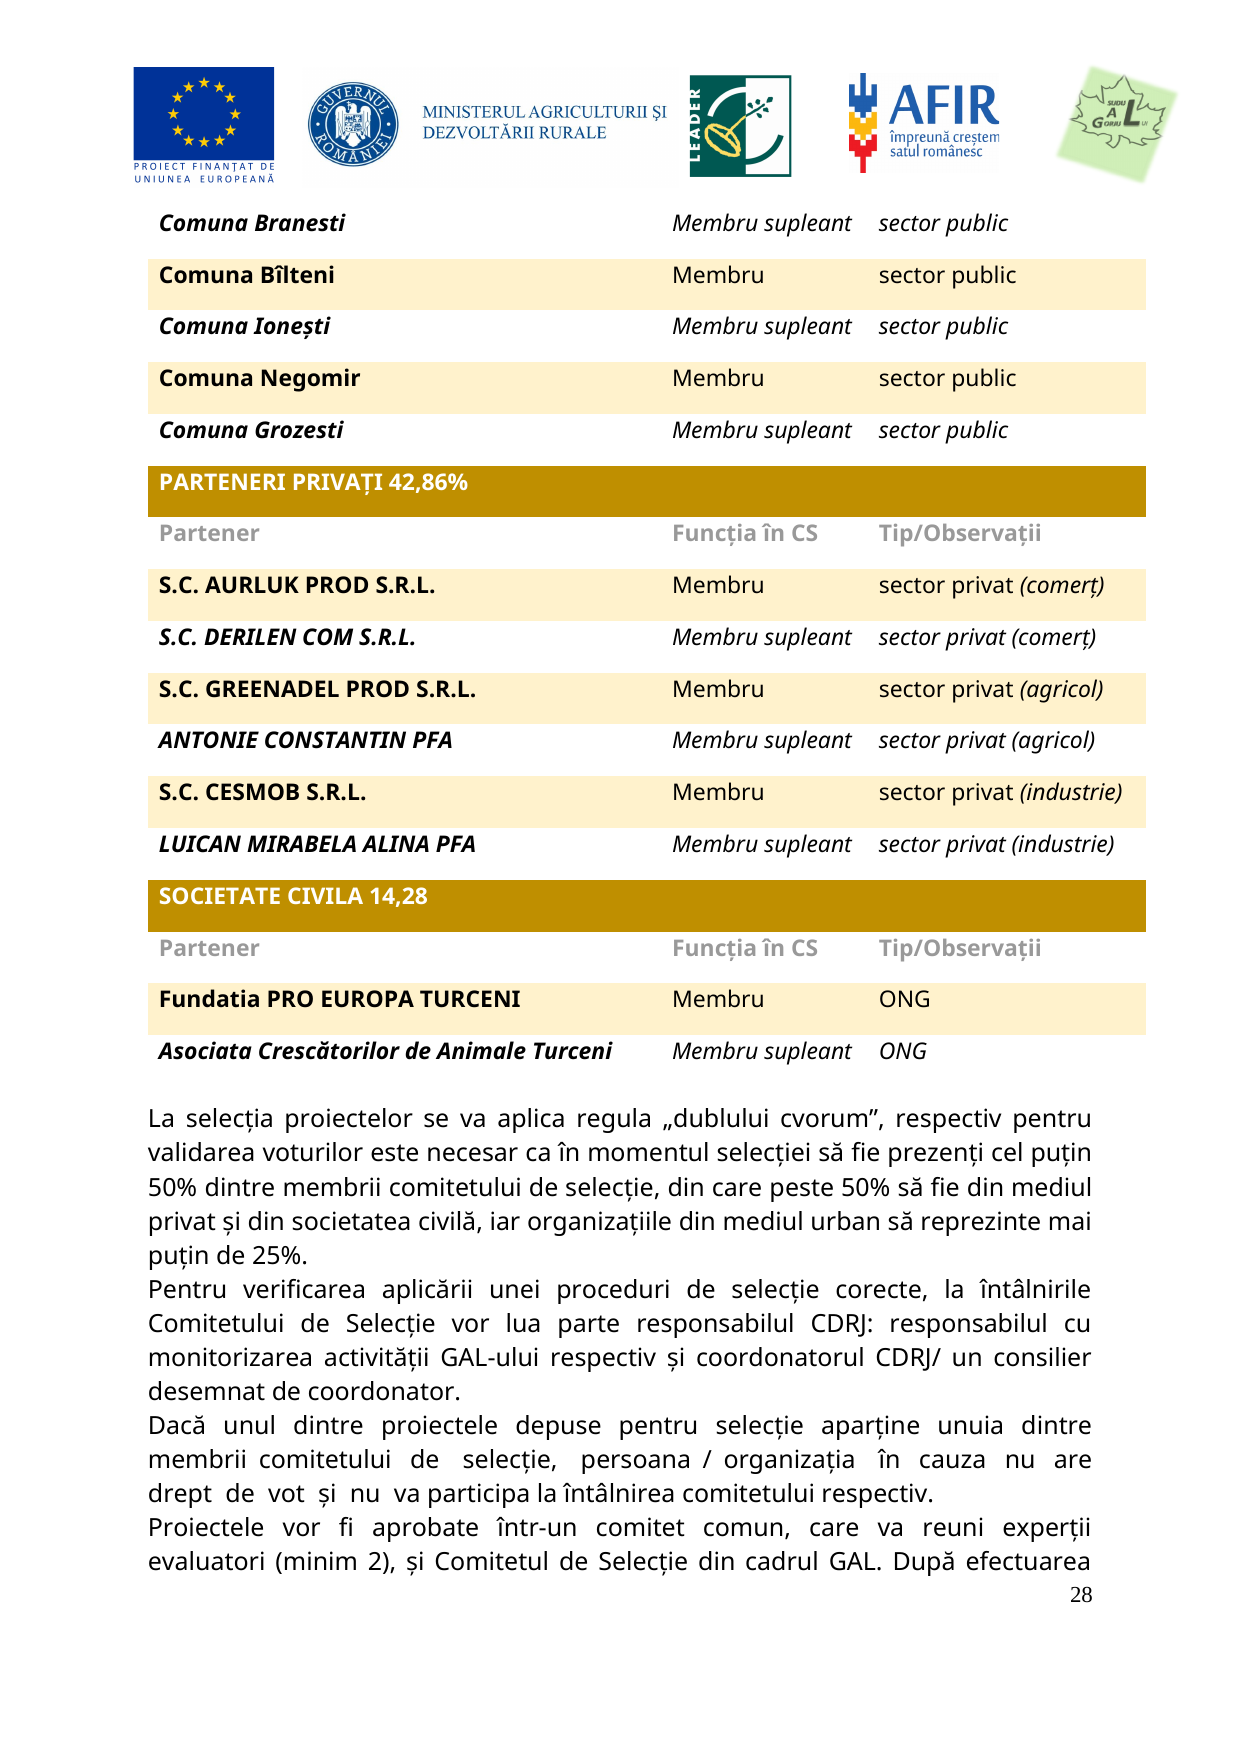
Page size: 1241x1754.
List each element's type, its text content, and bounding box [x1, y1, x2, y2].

table_cell sector privat (industrie) [868, 776, 1146, 828]
picture [1050, 60, 1183, 189]
table_cell Funcția în CS [661, 932, 868, 983]
table_cell LUICAN MIRABELA ALINA PFA [148, 828, 661, 880]
table_cell Membru [661, 362, 868, 414]
table_cell Membru [661, 673, 868, 724]
table_cell Membru [661, 983, 868, 1035]
table_cell Comuna Grozesti [148, 414, 661, 466]
table_cell Membru [661, 259, 868, 310]
table_cell S.C. GREENADEL PROD S.R.L. [148, 673, 661, 724]
table_cell sector privat (agricol) [868, 673, 1146, 724]
table_cell Membru supleant [661, 207, 868, 258]
table_cell S.C. DERILEN COM S.R.L. [148, 621, 661, 673]
text Pentru verificarea aplicării unei proceduri de selecție corecte, la întâlnirile Comitetului de Selecție vor lua parte responsabilul CDRJ: responsabilul cu monitorizarea activității GAL-ului respectiv și coordonatorul CDRJ/ un consilier desemnat de coordonator. [148, 1271, 1093, 1408]
table_cell Funcția în CS [661, 518, 868, 569]
table_cell Partener [148, 518, 661, 569]
table_cell Partener [148, 932, 661, 983]
table_cell Membru supleant [661, 725, 868, 776]
text La selecția proiectelor se va aplica regula „dublului cvorum”, respectiv pentru validarea voturilor este necesar ca în momentul selecției să fie prezenți cel puțin 50% dintre membrii comitetului de selecție, din care peste 50% să fie din mediul privat și din societatea civilă, iar organizațiile din mediul urban să reprezinte mai puțin de 25%. [148, 1101, 1093, 1271]
table_cell Membru supleant [661, 414, 868, 466]
picture [302, 67, 679, 188]
table_cell Asociata Crescătorilor de Animale Turceni [148, 1035, 661, 1087]
table_cell Tip/Observații [868, 518, 1146, 569]
table_cell Parteneri privați 42,86% [148, 466, 1146, 517]
table_cell Membru supleant [661, 621, 868, 673]
table_cell sector privat (industrie) [868, 828, 1146, 880]
table_cell Comuna Bîlteni [148, 259, 661, 310]
table_cell Membru supleant [661, 1035, 868, 1087]
table_cell sector privat (agricol) [868, 725, 1146, 776]
table_cell ANTONIE CONSTANTIN PFA [148, 725, 661, 776]
table_cell Comuna Branesti [148, 207, 661, 258]
table_cell Membru supleant [661, 310, 868, 362]
table_cell sector public [868, 414, 1146, 466]
table_cell ONG [868, 1035, 1146, 1087]
table_cell sector privat (comerț) [868, 621, 1146, 673]
table_cell sector public [868, 259, 1146, 310]
table_cell Membru [661, 776, 868, 828]
table_cell sector privat (comerț) [868, 569, 1146, 621]
table_cell Membru [661, 569, 868, 621]
table_cell Tip/Observații [868, 932, 1146, 983]
text Dacă unul dintre proiectele depuse pentru selecție aparține unuia dintre membrii comitetului de selecție, persoana / organizația în cauza nu are drept de vot și nu va participa la întâlnirea comitetului respectiv. [148, 1408, 1093, 1510]
table_cell S.C. CESMOB S.R.L. [148, 776, 661, 828]
picture [133, 67, 275, 188]
table_cell S.C. AURLUK PROD S.R.L. [148, 569, 661, 621]
table_cell Membru supleant [661, 828, 868, 880]
picture [849, 73, 1000, 173]
table_cell sector public [868, 310, 1146, 362]
table_cell Fundatia PRO EUROPA TURCENI [148, 983, 661, 1035]
table_cell Comuna Negomir [148, 362, 661, 414]
table_cell SOCIETATE CIVILA 14,28 [148, 880, 1146, 932]
table_cell sector public [868, 207, 1146, 258]
table_cell Comuna Ionești [148, 310, 661, 362]
table_cell sector public [868, 362, 1146, 414]
picture [689, 75, 792, 177]
table_cell ONG [868, 983, 1146, 1035]
